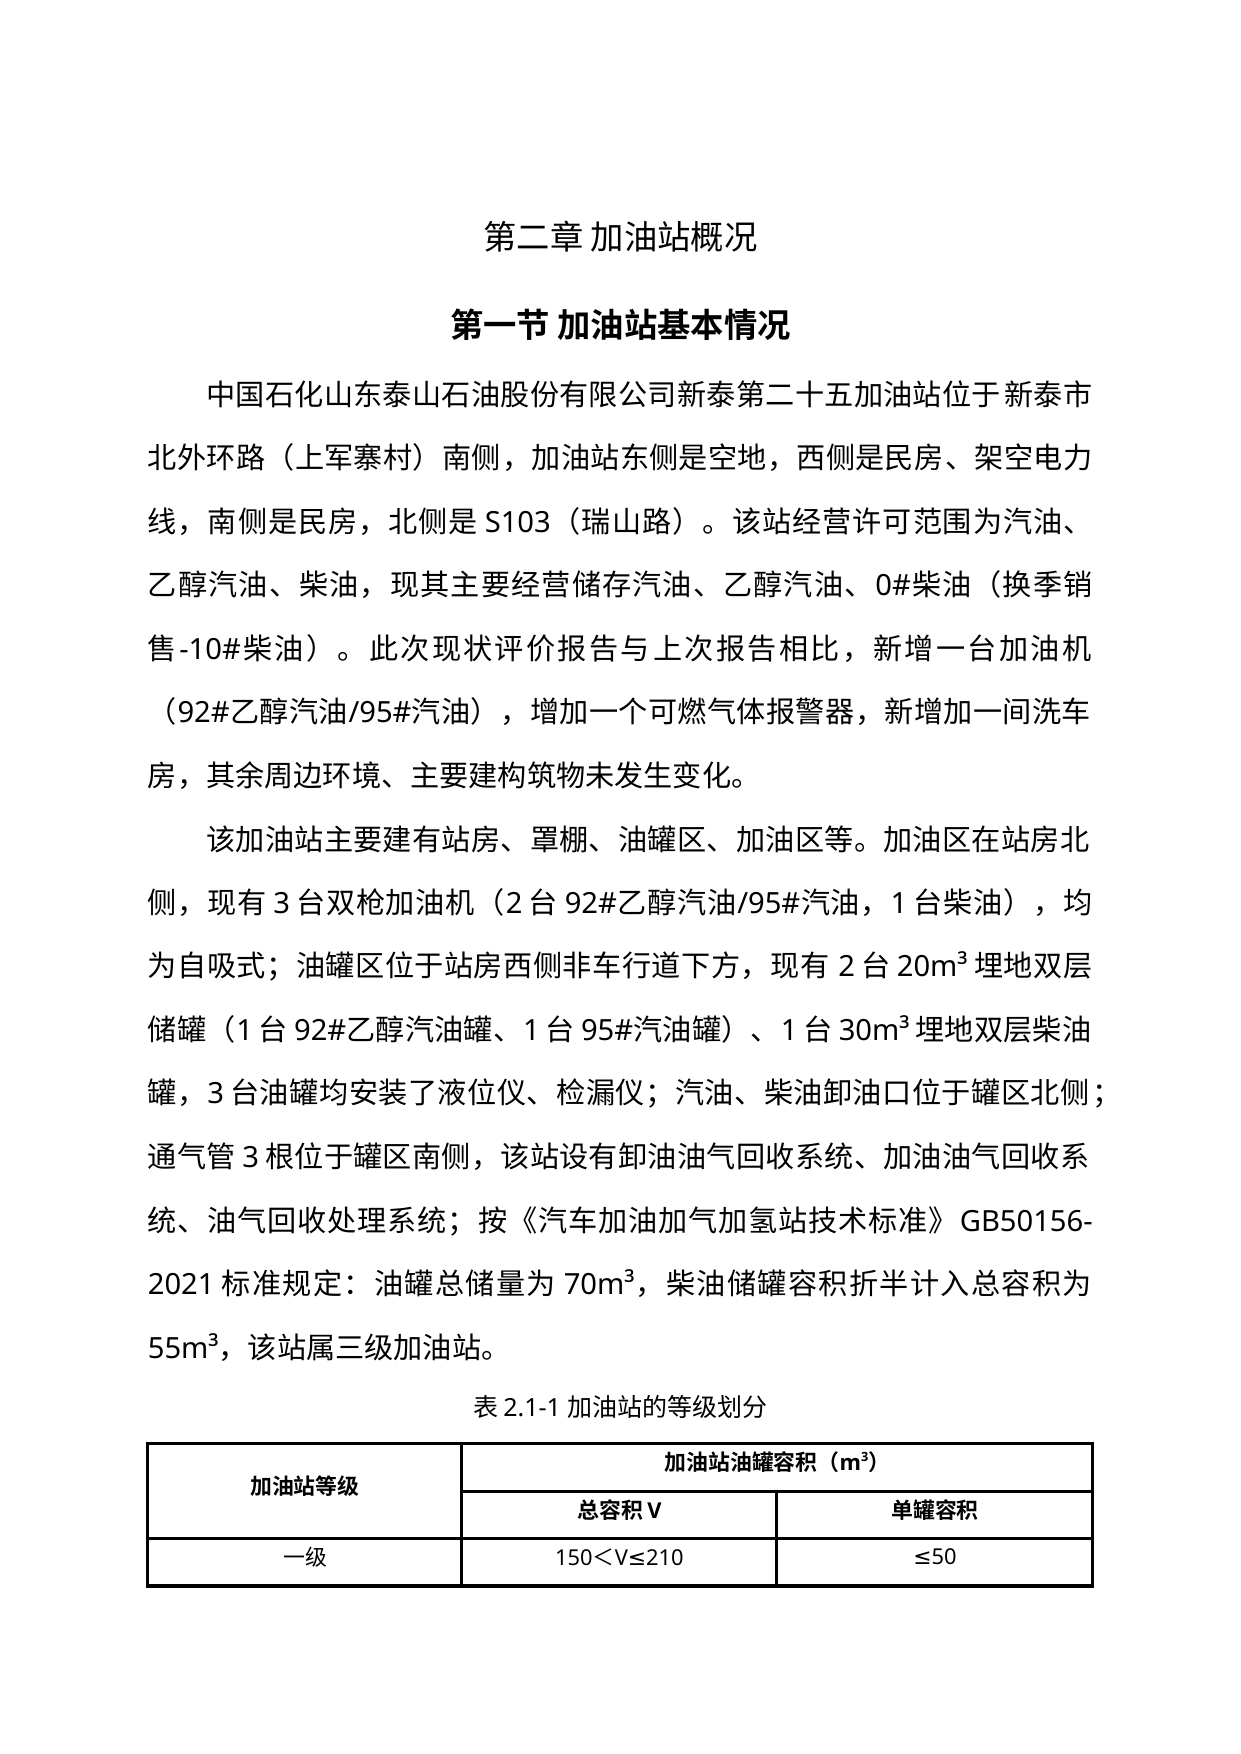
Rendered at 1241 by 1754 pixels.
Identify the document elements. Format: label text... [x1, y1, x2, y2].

text 该加油站主要建有站房、罩棚、油罐区、加油区等。加油区在站房北侧，现有3台双枪加油机（2台92#乙醇汽油/95#汽油，1台柴油），均为自吸式；油罐区位于站房西侧非车行道下方，现有2台20m³埋地双层储罐（1台92#乙醇汽油罐、1台95#汽油罐）、1台30m³埋地双层柴油罐，3台油罐均安装了液位仪、检漏仪；汽油、柴油卸油口位于罐区北侧；通气管3根位于罐区南侧，该站设有卸油油气回收系统、加油油气回收系统、油气回收处理系统；按《汽车加油加气加氢站技术标准》GB50156-2021标准规定：油罐总储量为70m³，柴油储罐容积折半计入总容积为55m³，该站属三级加油站。 [148, 816, 1093, 1367]
text 第二章 加油站概况 [148, 211, 1093, 259]
text 第一节 加油站基本情况 [148, 299, 1093, 347]
table_header 加油站等级 [149, 1445, 460, 1537]
table_cell 单罐容积 [778, 1493, 1091, 1537]
table_header 加油站油罐容积（m3） [463, 1445, 1091, 1489]
text 中国石化山东泰山石油股份有限公司新泰第二十五加油站位于新泰市北外环路（上军寨村）南侧，加油站东侧是空地，西侧是民房、架空电力线，南侧是民房，北侧是S103（瑞山路）。该站经营许可范围为汽油、乙醇汽油、柴油，现其主要经营储存汽油、乙醇汽油、0#柴油（换季销售-10#柴油）。此次现状评价报告与上次报告相比，新增一台加油机（92#乙醇汽油/95#汽油），增加一个可燃气体报警器，新增加一间洗车房，其余周边环境、主要建构筑物未发生变化。 [148, 372, 1093, 795]
table_cell 一级 [149, 1540, 460, 1584]
table_cell 150＜V≤210 [463, 1540, 775, 1584]
table_cell 总容积V [463, 1493, 775, 1537]
table_cell ≤50 [778, 1540, 1091, 1584]
text 表2.1-1 加油站的等级划分 [148, 1388, 1093, 1424]
